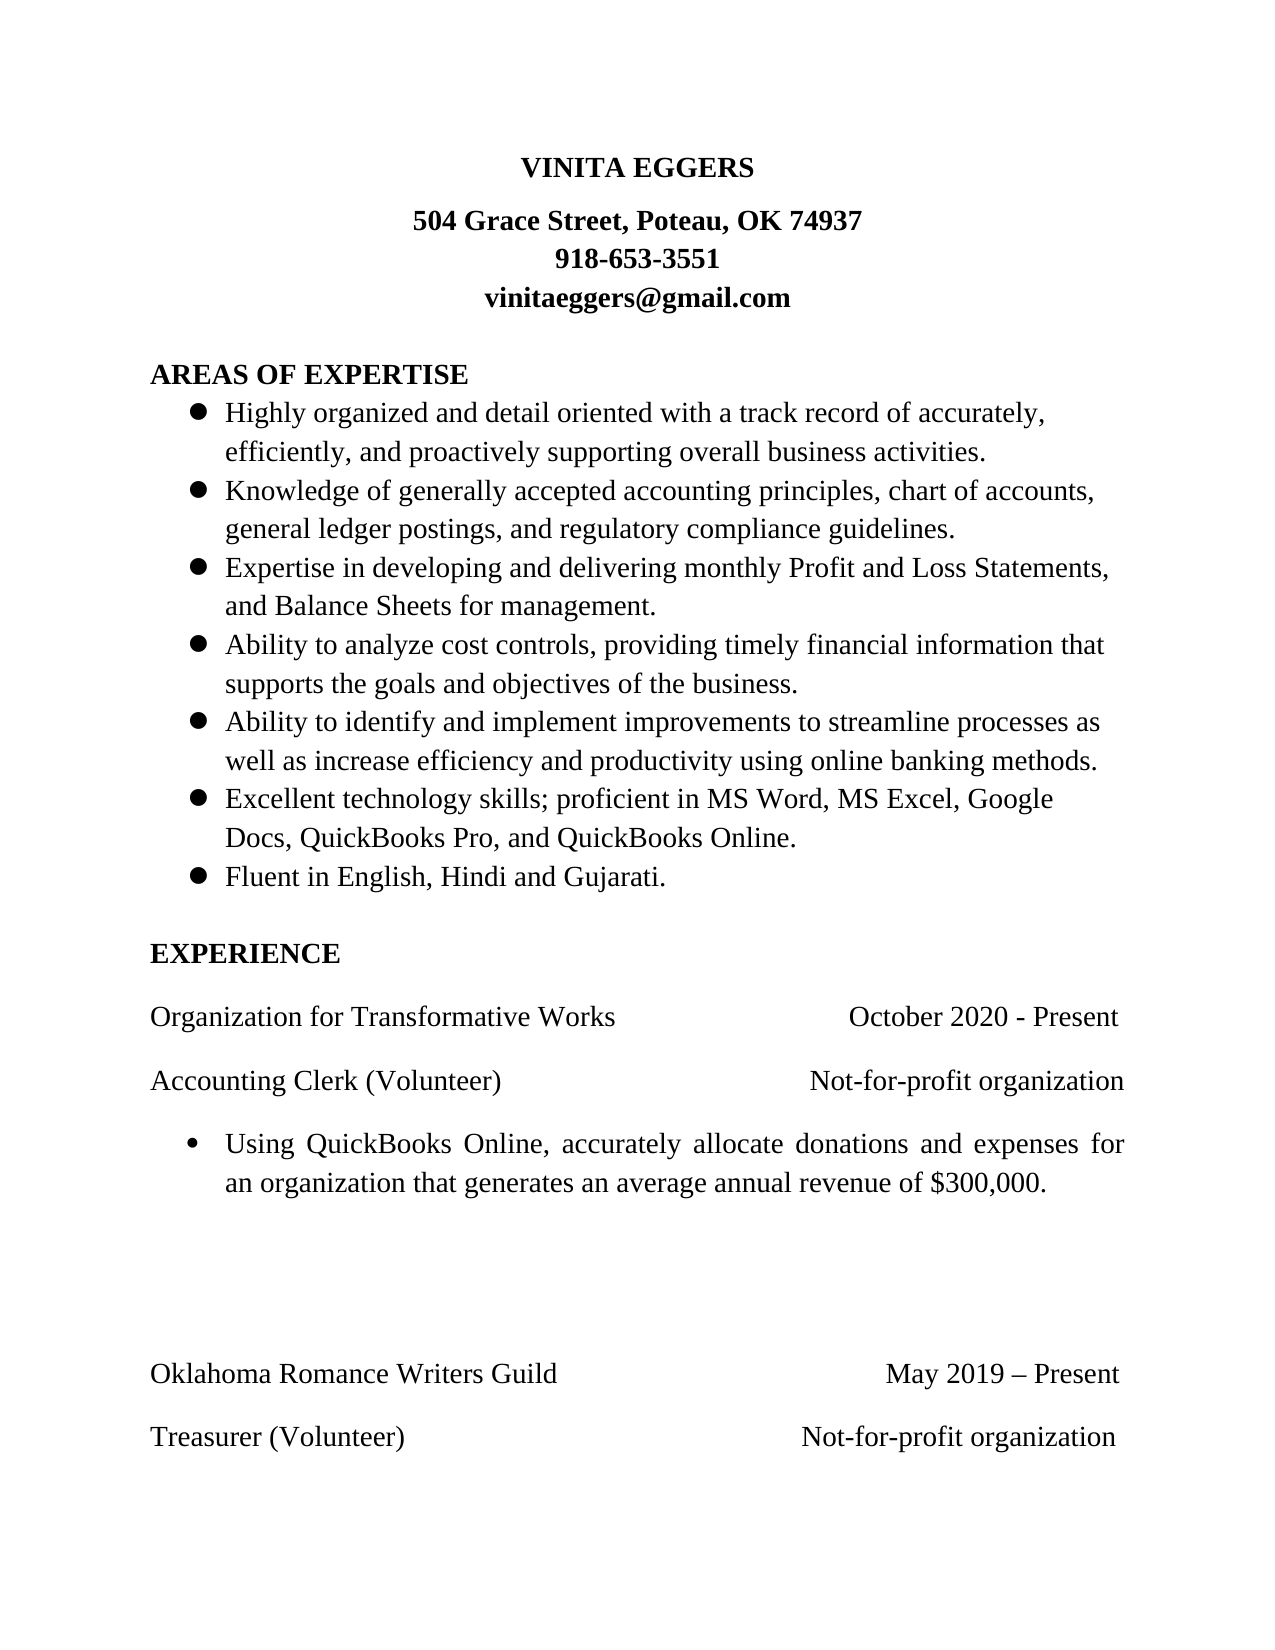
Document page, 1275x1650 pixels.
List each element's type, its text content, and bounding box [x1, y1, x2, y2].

list Ability to identify and implement improvements to streamline processes as well as increase efficiency and productivity using online banking methods. [187, 704, 1125, 776]
text VINITA EGGERS [150, 150, 1125, 183]
list Using QuickBooks Online, accurately allocate donations and expenses for an organization that generates an average annual revenue of $300,000. [187, 1126, 1125, 1199]
text Treasurer (Volunteer) Not-for-profit organization [150, 1419, 1125, 1453]
text vinitaeggers@gmail.com [150, 280, 1125, 313]
text Accounting Clerk (Volunteer) Not-for-profit organization [150, 1063, 1125, 1096]
list Fluent in English, Hindi and Gujarati. [187, 859, 1125, 892]
text 918-653-3551 [150, 241, 1125, 275]
text AREAS OF EXPERTISE [150, 357, 1125, 391]
list Highly organized and detail oriented with a track record of accurately, efficiently, and proactively supporting overall business activities. [187, 396, 1125, 468]
list Expertise in developing and delivering monthly Profit and Loss Statements, and Balance Sheets for management. [187, 550, 1125, 622]
text 504 Grace Street, Poteau, OK 74937 [150, 203, 1125, 236]
list Ability to analyze cost controls, providing timely financial information that supports the goals and objectives of the business. [187, 627, 1125, 699]
text EXPERIENCE [150, 936, 1125, 969]
text Organization for Transformative Works October 2020 - Present [150, 999, 1125, 1033]
list Excellent technology skills; proficient in MS Word, MS Excel, Google Docs, QuickBooks Pro, and QuickBooks Online. [187, 781, 1125, 854]
list Knowledge of generally accepted accounting principles, chart of accounts, general ledger postings, and regulatory compliance guidelines. [187, 473, 1125, 545]
text Oklahoma Romance Writers Guild May 2019 – Present [150, 1356, 1125, 1389]
